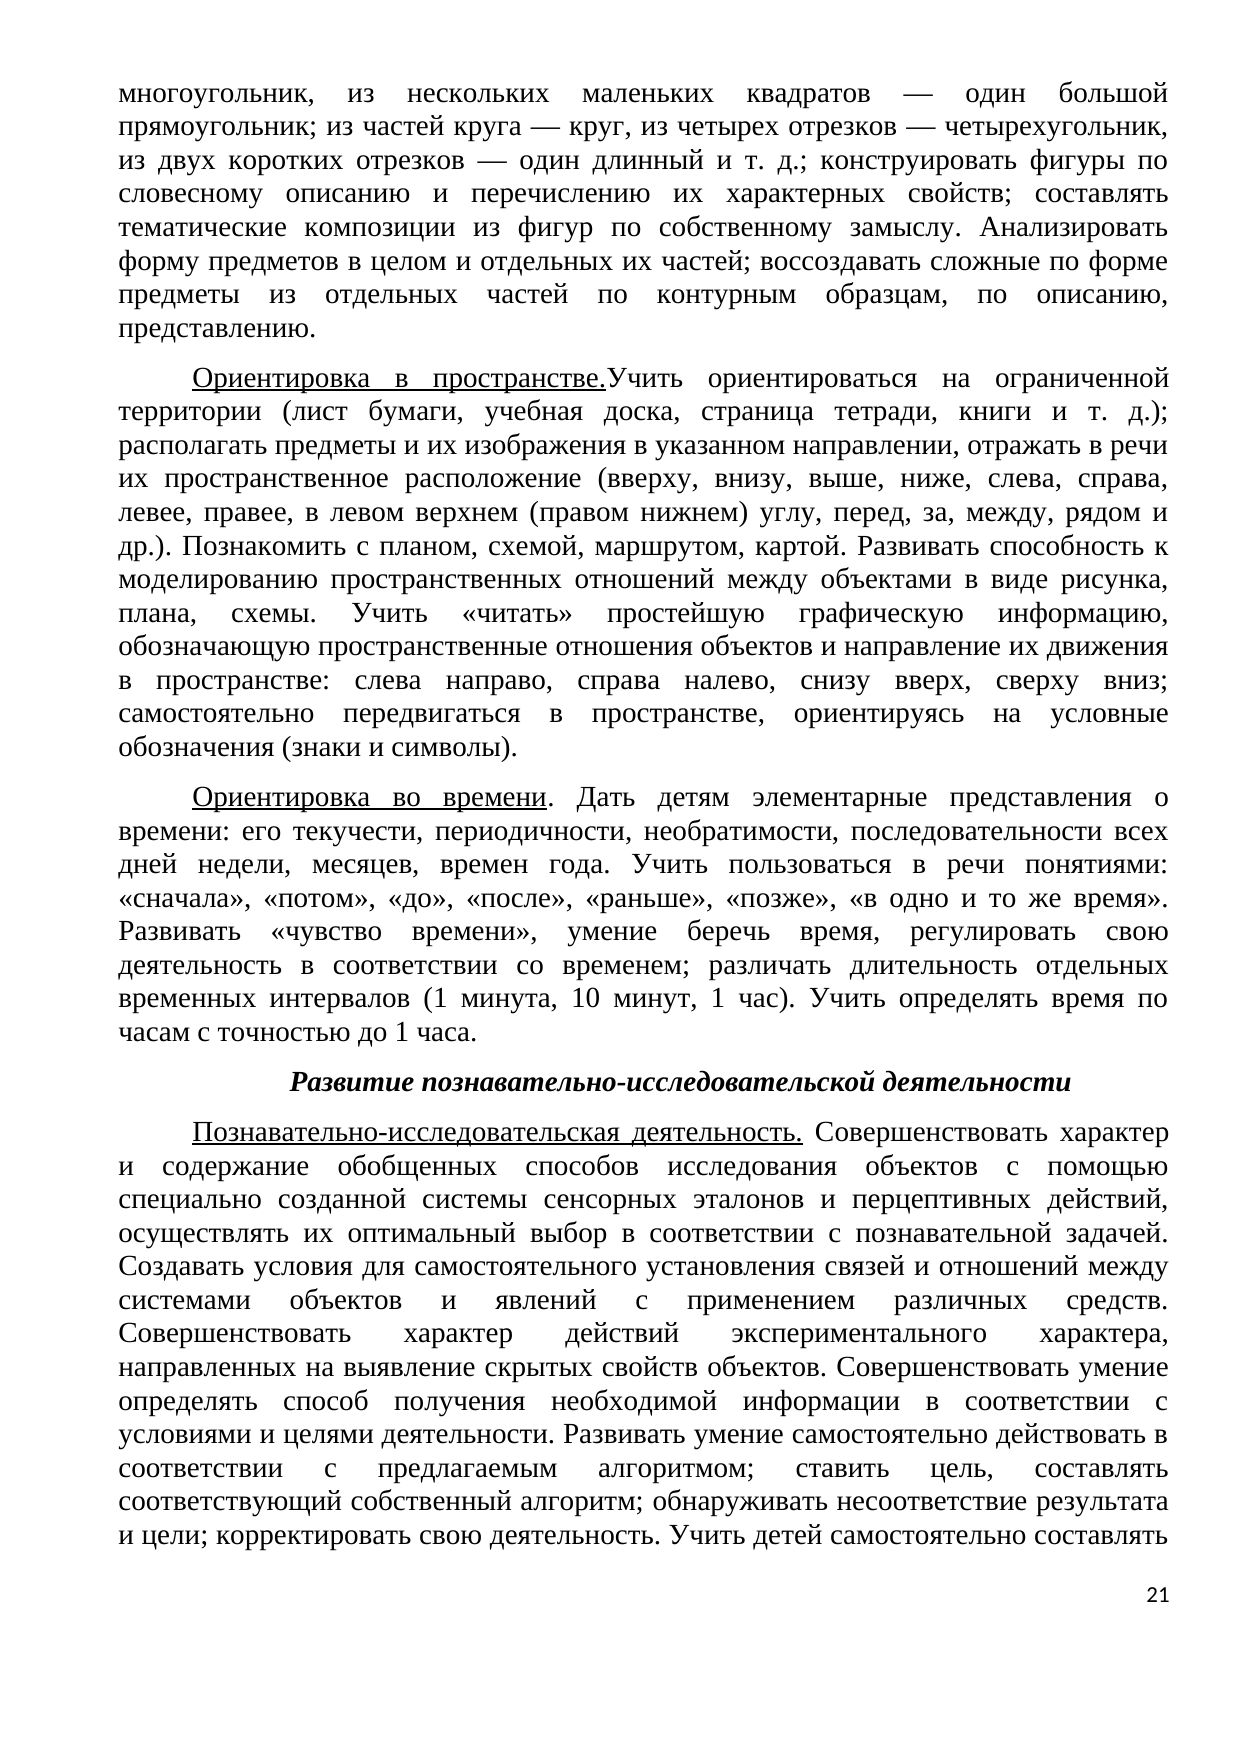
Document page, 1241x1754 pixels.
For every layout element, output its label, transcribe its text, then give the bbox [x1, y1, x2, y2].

text Ориентировка в пространстве.Учить ориентироваться на ограниченной территории (лист бумаги, учебная доска, страница тетради, книги и т. д.); располагать предметы и их изображения в указанном направлении, отражать в речи их пространственное расположение (вверху, внизу, выше, ниже, слева, справа, левее, правее, в левом верхнем (правом нижнем) углу, перед, за, между, рядом и др.). Познакомить с планом, схемой, маршрутом, картой. Развивать способность к моделированию пространственных отношений между объектами в виде рисунка, плана, схемы. Учить «читать» простейшую графическую информацию, обозначающую пространственные отношения объектов и направление их движения в пространстве: слева направо, справа налево, снизу вверх, сверху вниз; самостоятельно передвигаться в пространстве, ориентируясь на условные обозначения (знаки и символы). [118, 360, 1169, 762]
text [118, 1114, 1169, 1550]
text Развитие познавательно-исследовательской деятельности [118, 1064, 1169, 1098]
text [118, 75, 1169, 343]
text Ориентировка во времени. Дать детям элементарные представления о времени: его текучести, периодичности, необратимости, последовательности всех дней недели, месяцев, времен года. Учить пользоваться в речи понятиями: «сначала», «потом», «до», «после», «раньше», «позже», «в одно и то же время». Развивать «чувство времени», умение беречь время, регулировать свою деятельность в соответствии со временем; различать длительность отдельных временных интервалов (1 минута, 10 минут, 1 час). Учить определять время по часам с точностью до 1 часа. [118, 779, 1169, 1047]
